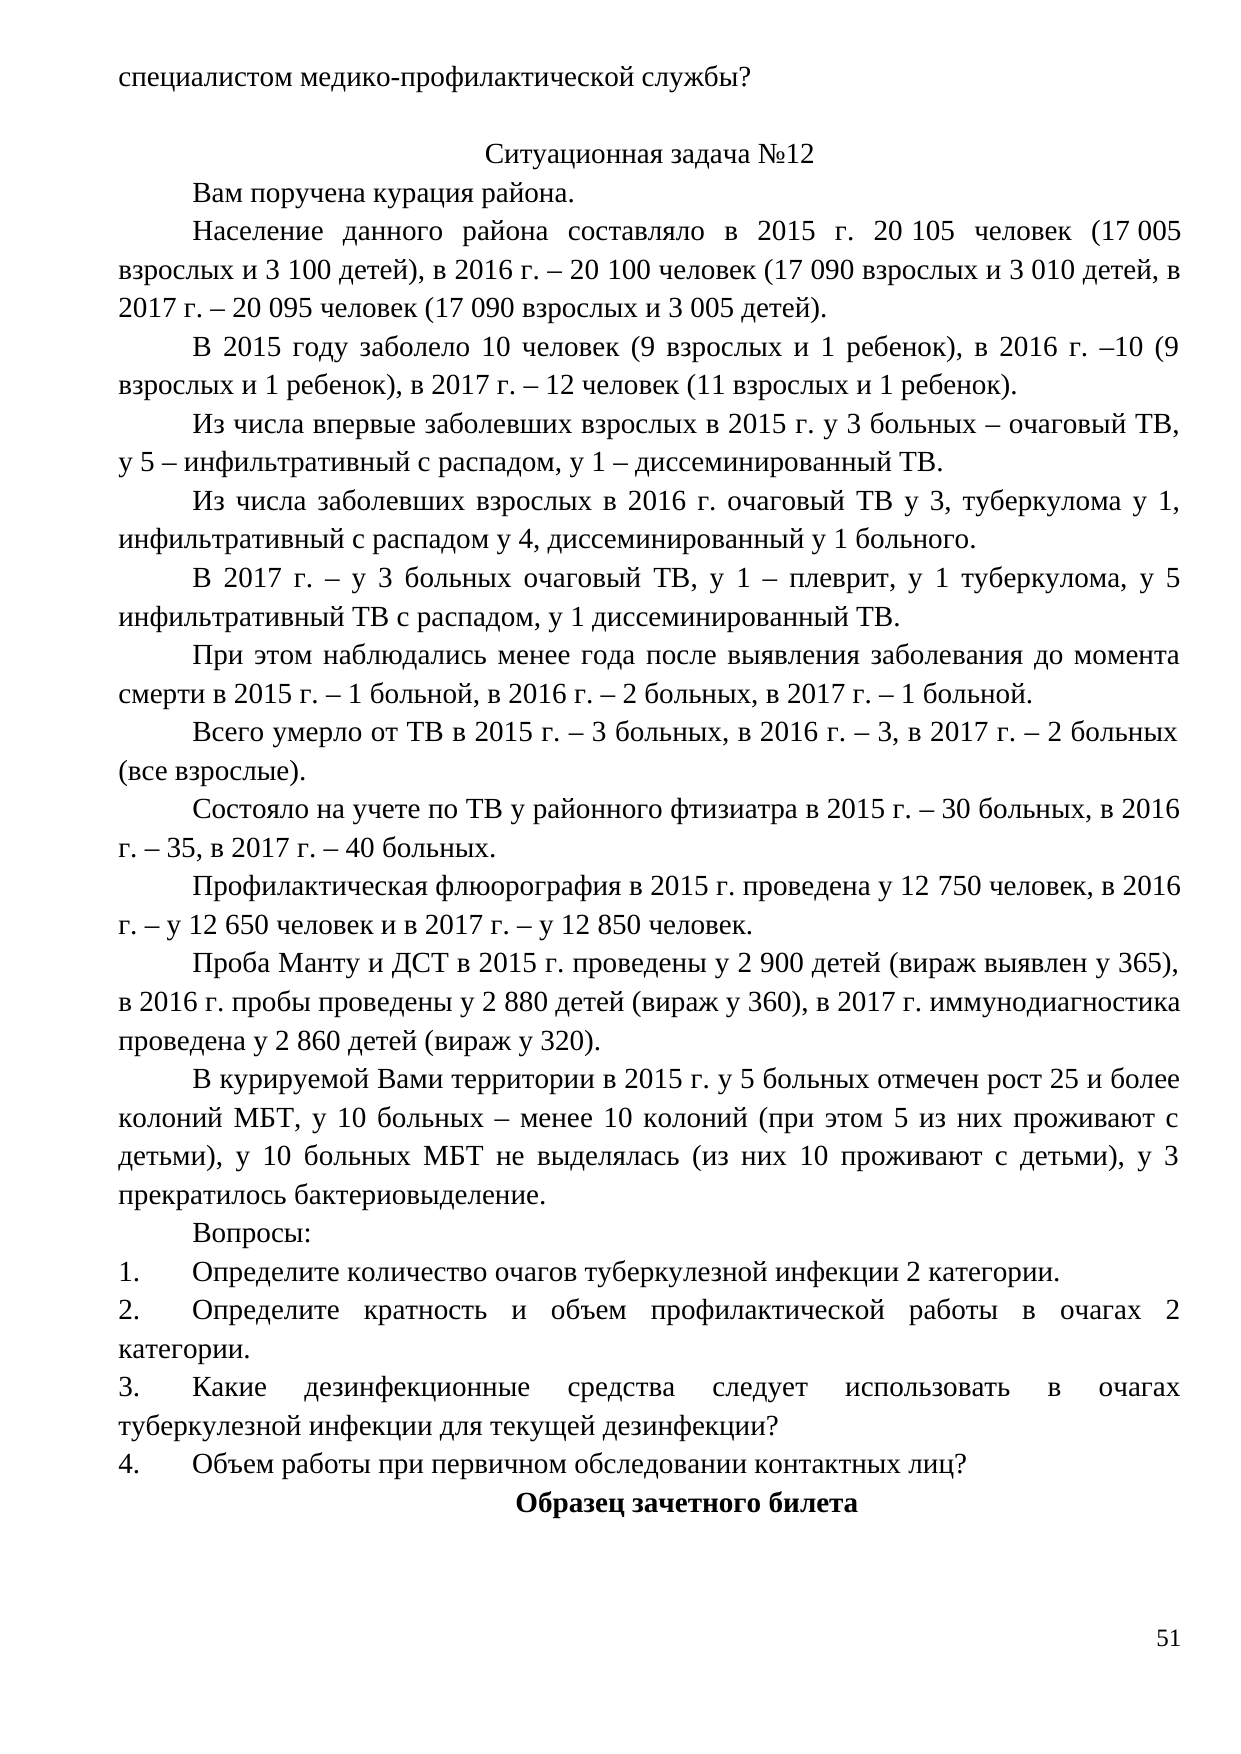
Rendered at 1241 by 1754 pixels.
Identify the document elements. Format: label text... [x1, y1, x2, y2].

text В курируемой Вами территории в 2015 г. у 5 больных отмечен рост 25 и более колоний МБТ, у 10 больных – менее 10 колоний (при этом 5 из них проживают с детьми), у 10 больных МБТ не выделялась (из них 10 проживают с детьми), у 3 прекратилось бактериовыделение. [118, 1061, 1181, 1210]
list Определите количество очагов туберкулезной инфекции 2 категории. [118, 1254, 1181, 1287]
text Проба Манту и ДСТ в 2015 г. проведены у 2 900 детей (вираж выявлен у 365), в 2016 г. пробы проведены у 2 880 детей (вираж у 360), в 2017 г. иммунодиагностика проведена у 2 860 детей (вираж у 320). [118, 946, 1181, 1056]
text Население данного района составляло в 2015 г. 20 105 человек (17 005 взрослых и 3 100 детей), в 2016 г. – 20 100 человек (17 090 взрослых и 3 010 детей, в 2017 г. – 20 095 человек (17 090 взрослых и 3 005 детей). [118, 213, 1181, 324]
text В 2017 г. – у 3 больных очаговый ТВ, у 1 – плеврит, у 1 туберкулома, у 5 инфильтративный ТВ с распадом, у 1 диссеминированный ТВ. [118, 560, 1181, 632]
list Вопросы: [118, 1215, 1181, 1249]
list Ситуационная задача №12 [118, 136, 1181, 170]
text В 2015 году заболело 10 человек (9 взрослых и 1 ребенок), в 2016 г. –10 (9 взрослых и 1 ребенок), в 2017 г. – 12 человек (11 взрослых и 1 ребенок). [118, 329, 1181, 401]
list Объем работы при первичном обследовании контактных лиц? [118, 1447, 1181, 1480]
text Всего умерло от ТВ в 2015 г. – 3 больных, в 2016 г. – 3, в 2017 г. – 2 больных (все взрослые). [118, 714, 1181, 786]
text Из числа впервые заболевших взрослых в 2015 г. у 3 больных – очаговый ТВ, у 5 – инфильтративный с распадом, у 1 – диссеминированный ТВ. [118, 406, 1181, 478]
text Состояло на учете по ТВ у районного фтизиатра в 2015 г. – 30 больных, в 2016 г. – 35, в 2017 г. – 40 больных. [118, 791, 1181, 863]
list Определите кратность и объем профилактической работы в очагах 2 категории. [118, 1292, 1181, 1364]
text Профилактическая флюорография в 2015 г. проведена у 12 750 человек, в 2016 г. – у 12 650 человек и в 2017 г. – у 12 850 человек. [118, 868, 1181, 941]
text При этом наблюдались менее года после выявления заболевания до момента смерти в 2015 г. – 1 больной, в 2016 г. – 2 больных, в 2017 г. – 1 больной. [118, 637, 1181, 709]
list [118, 59, 1181, 93]
list Образец зачетного билета [118, 1485, 1181, 1519]
text Вам поручена курация района. [118, 175, 1181, 208]
text Из числа заболевших взрослых в 2016 г. очаговый ТВ у 3, туберкулома у 1, инфильтративный с распадом у 4, диссеминированный у 1 больного. [118, 483, 1181, 555]
list Какие дезинфекционные средства следует использовать в очагах туберкулезной инфекции для текущей дезинфекции? [118, 1369, 1181, 1442]
